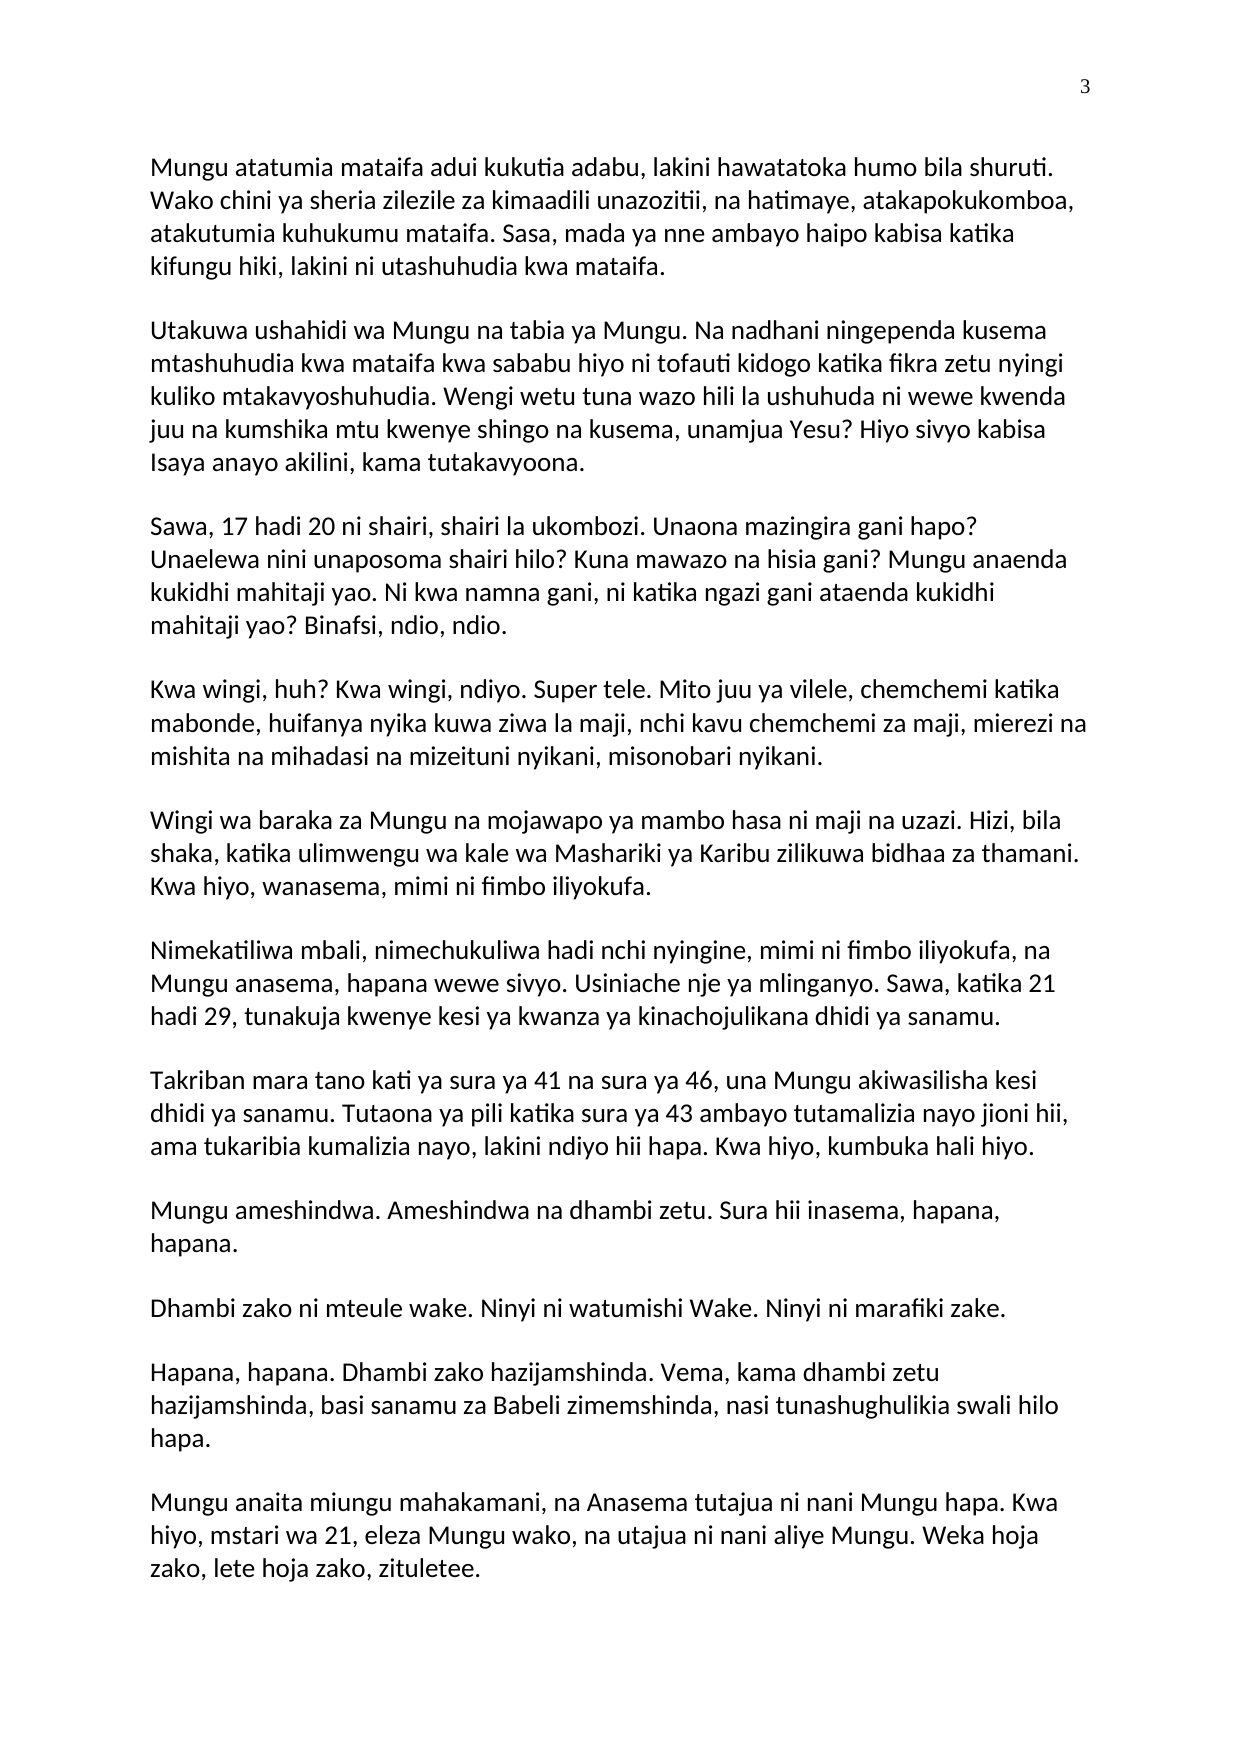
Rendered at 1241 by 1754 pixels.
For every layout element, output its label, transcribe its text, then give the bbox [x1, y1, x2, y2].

text Utakuwa ushahidi wa Mungu na tabia ya Mungu. Na nadhani ningependa kusema mtashuhudia kwa mataifa kwa sababu hiyo ni tofauti kidogo katika fikra zetu nyingi kuliko mtakavyoshuhudia. Wengi wetu tuna wazo hili la ushuhuda ni wewe kwenda juu na kumshika mtu kwenye shingo na kusema, unamjua Yesu? Hiyo sivyo kabisa Isaya anayo akilini, kama tutakavyoona. [150, 313, 1090, 478]
text Hapana, hapana. Dhambi zako hazijamshinda. Vema, kama dhambi zetu hazijamshinda, basi sanamu za Babeli zimemshinda, nasi tunashughulikia swali hilo hapa. [150, 1355, 1090, 1454]
text Nimekatiliwa mbali, nimechukuliwa hadi nchi nyingine, mimi ni fimbo iliyokufa, na Mungu anasema, hapana wewe sivyo. Usiniache nje ya mlinganyo. Sawa, katika 21 hadi 29, tunakuja kwenye kesi ya kwanza ya kinachojulikana dhidi ya sanamu. [150, 933, 1090, 1032]
text Takriban mara tano kati ya sura ya 41 na sura ya 46, una Mungu akiwasilisha kesi dhidi ya sanamu. Tutaona ya pili katika sura ya 43 ambayo tutamalizia nayo jioni hii, ama tukaribia kumalizia nayo, lakini ndiyo hii hapa. Kwa hiyo, kumbuka hali hiyo. [150, 1063, 1090, 1162]
text Sawa, 17 hadi 20 ni shairi, shairi la ukombozi. Unaona mazingira gani hapo? Unaelewa nini unaposoma shairi hilo? Kuna mawazo na hisia gani? Mungu anaenda kukidhi mahitaji yao. Ni kwa namna gani, ni katika ngazi gani ataenda kukidhi mahitaji yao? Binafsi, ndio, ndio. [150, 509, 1090, 642]
text Wingi wa baraka za Mungu na mojawapo ya mambo hasa ni maji na uzazi. Hizi, bila shaka, katika ulimwengu wa kale wa Mashariki ya Karibu zilikuwa bidhaa za thamani. Kwa hiyo, wanasema, mimi ni fimbo iliyokufa. [150, 803, 1090, 902]
text Dhambi zako ni mteule wake. Ninyi ni watumishi Wake. Ninyi ni marafiki zake. [150, 1291, 1090, 1324]
text Kwa wingi, huh? Kwa wingi, ndiyo. Super tele. Mito juu ya vilele, chemchemi katika mabonde, huifanya nyika kuwa ziwa la maji, nchi kavu chemchemi za maji, mierezi na mishita na mihadasi na mizeituni nyikani, misonobari nyikani. [150, 673, 1090, 772]
text Mungu atatumia mataifa adui kukutia adabu, lakini hawatatoka humo bila shuruti. Wako chini ya sheria zilezile za kimaadili unazozitii, na hatimaye, atakapokukomboa, atakutumia kuhukumu mataifa. Sasa, mada ya nne ambayo haipo kabisa katika kifungu hiki, lakini ni utashuhudia kwa mataifa. [150, 150, 1090, 282]
text Mungu anaita miungu mahakamani, na Anasema tutajua ni nani Mungu hapa. Kwa hiyo, mstari wa 21, eleza Mungu wako, na utajua ni nani aliye Mungu. Weka hoja zako, lete hoja zako, zituletee. [150, 1485, 1090, 1584]
text Mungu ameshindwa. Ameshindwa na dhambi zetu. Sura hii inasema, hapana, hapana. [150, 1193, 1090, 1259]
